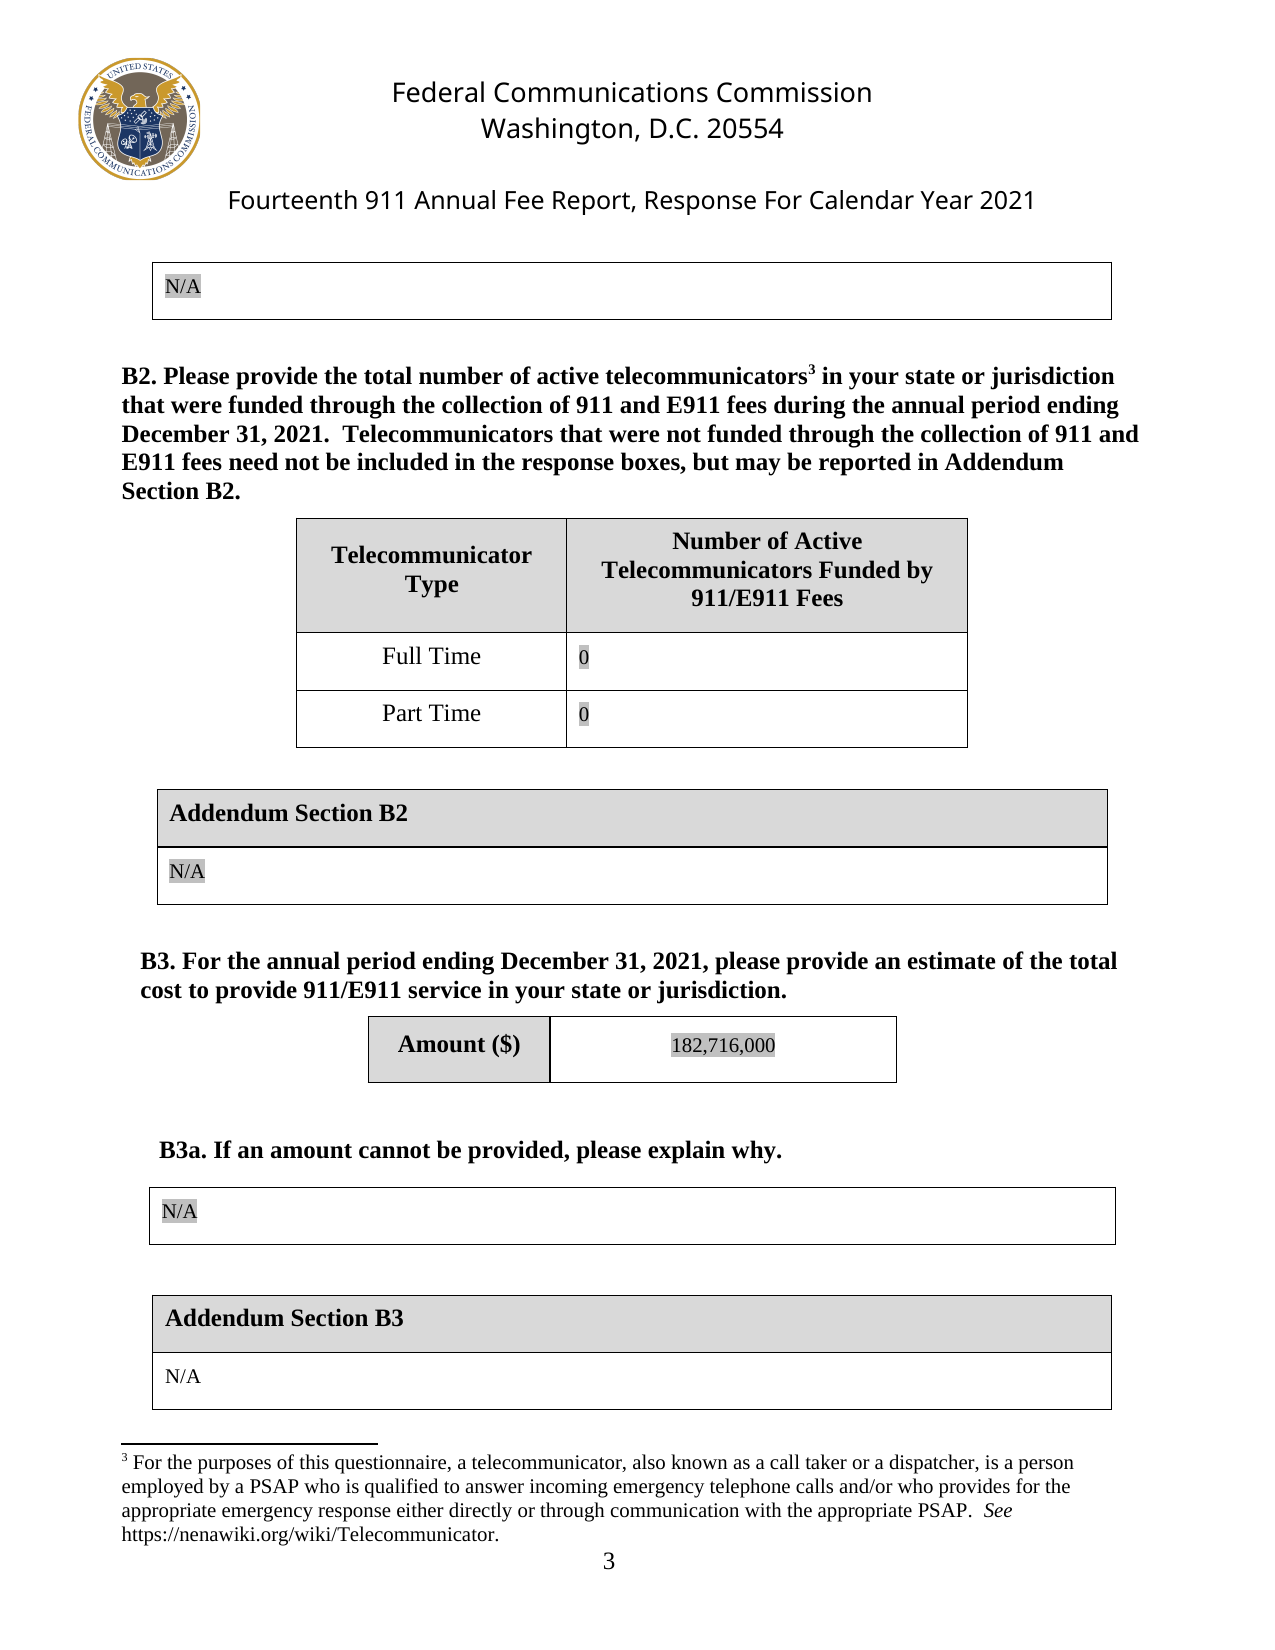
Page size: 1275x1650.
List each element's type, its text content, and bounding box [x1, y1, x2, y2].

table_cell N/A [158, 848, 1107, 904]
table_header Addendum Section B3 [153, 1296, 1111, 1352]
text B3. For the annual period ending December 31, 2021, please provide an estimate of the total cost to provide 911/E911 service in your state or jurisdiction. [140, 946, 1143, 1003]
picture [78, 57, 200, 180]
table_header 182,716,000 [551, 1017, 896, 1082]
table_header Addendum Section B2 [158, 790, 1107, 846]
table_header Telecommunicator Type [297, 519, 566, 632]
text B3a. If an amount cannot be provided, please explain why. [159, 1135, 1143, 1164]
table_header Number of Active Telecommunicators Funded by 911/E911 Fees [567, 519, 967, 632]
table_cell N/A [153, 263, 1111, 319]
table_cell N/A [153, 1353, 1111, 1409]
table_header N/A [150, 1188, 1115, 1244]
table_cell 0 [567, 691, 967, 747]
text B2. Please provide the total number of active telecommunicators in your state or jurisdiction that were funded through the collection of 911 and E911 fees during the annual period ending December 31, 2021. Telecommunicators that were not funded through the collection of 911 and E911 fees need not be included in the response boxes, but may be reported in Addendum Section B2. [121, 361, 1143, 505]
table_cell Full Time [297, 633, 566, 689]
table_cell 0 [567, 633, 967, 689]
table_header Amount ($) [369, 1017, 549, 1082]
table_cell Part Time [297, 691, 566, 747]
